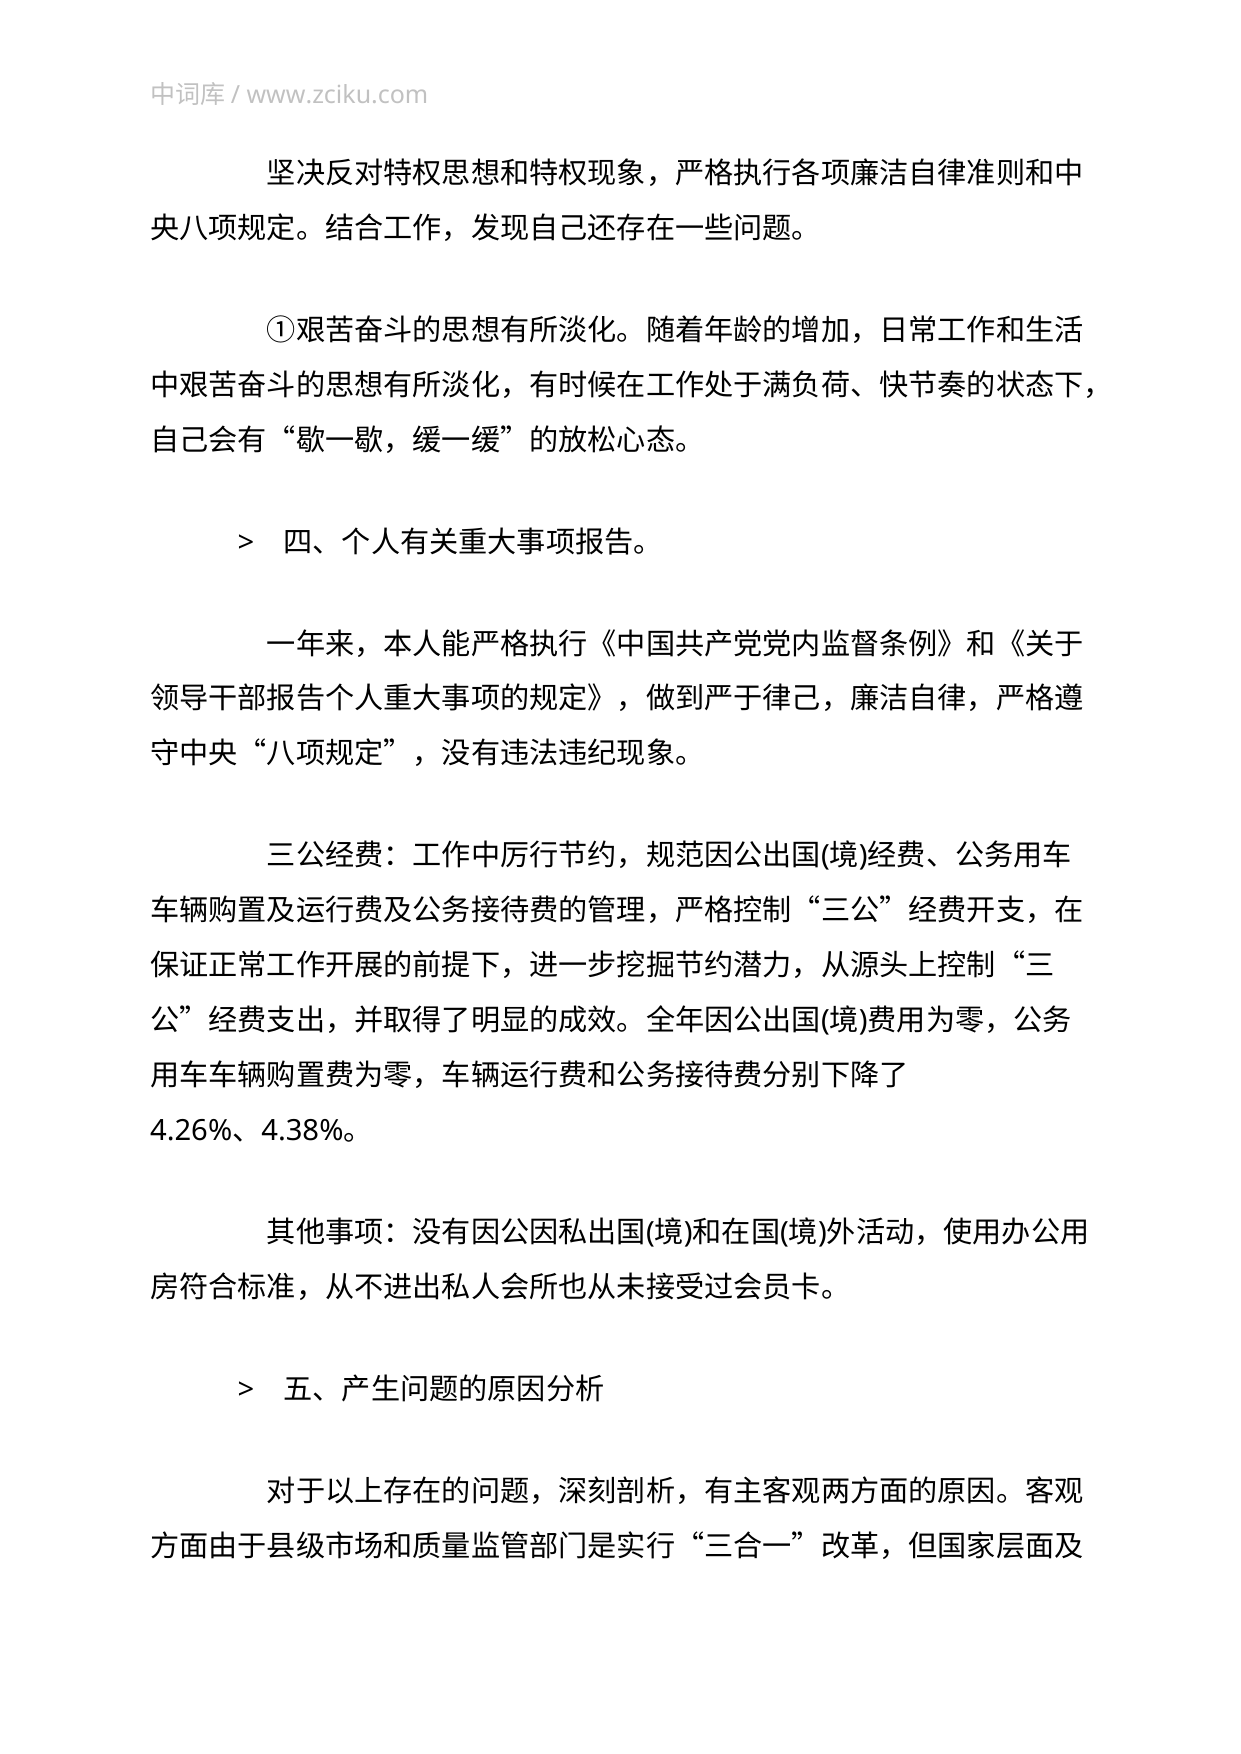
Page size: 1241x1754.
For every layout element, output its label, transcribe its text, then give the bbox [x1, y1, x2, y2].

text 一年来，本人能严格执行《中国共产党党内监督条例》和《关于领导干部报告个人重大事项的规定》，做到严于律己，廉洁自律，严格遵守中央“八项规定”，没有违法违纪现象。 [150, 620, 1090, 772]
text 坚决反对特权思想和特权现象，严格执行各项廉洁自律准则和中央八项规定。结合工作，发现自己还存在一些问题。 [150, 150, 1090, 247]
text 其他事项：没有因公因私出国(境)和在国(境)外活动，使用办公用房符合标准，从不进出私人会所也从未接受过会员卡。 [150, 1208, 1090, 1306]
text > 四、个人有关重大事项报告。 [150, 518, 1090, 561]
text > 五、产生问题的原因分析 [150, 1365, 1090, 1408]
text ①艰苦奋斗的思想有所淡化。随着年龄的增加，日常工作和生活中艰苦奋斗的思想有所淡化，有时候在工作处于满负荷、快节奏的状态下，自己会有“歇一歇，缓一缓”的放松心态。 [150, 307, 1090, 459]
text 三公经费：工作中厉行节约，规范因公出国(境)经费、公务用车车辆购置及运行费及公务接待费的管理，严格控制“三公”经费开支，在保证正常工作开展的前提下，进一步挖掘节约潜力，从源头上控制“三公”经费支出，并取得了明显的成效。全年因公出国(境)费用为零，公务用车车辆购置费为零，车辆运行费和公务接待费分别下降了4.26%、4.38%。 [150, 832, 1090, 1149]
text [150, 1467, 1090, 1564]
